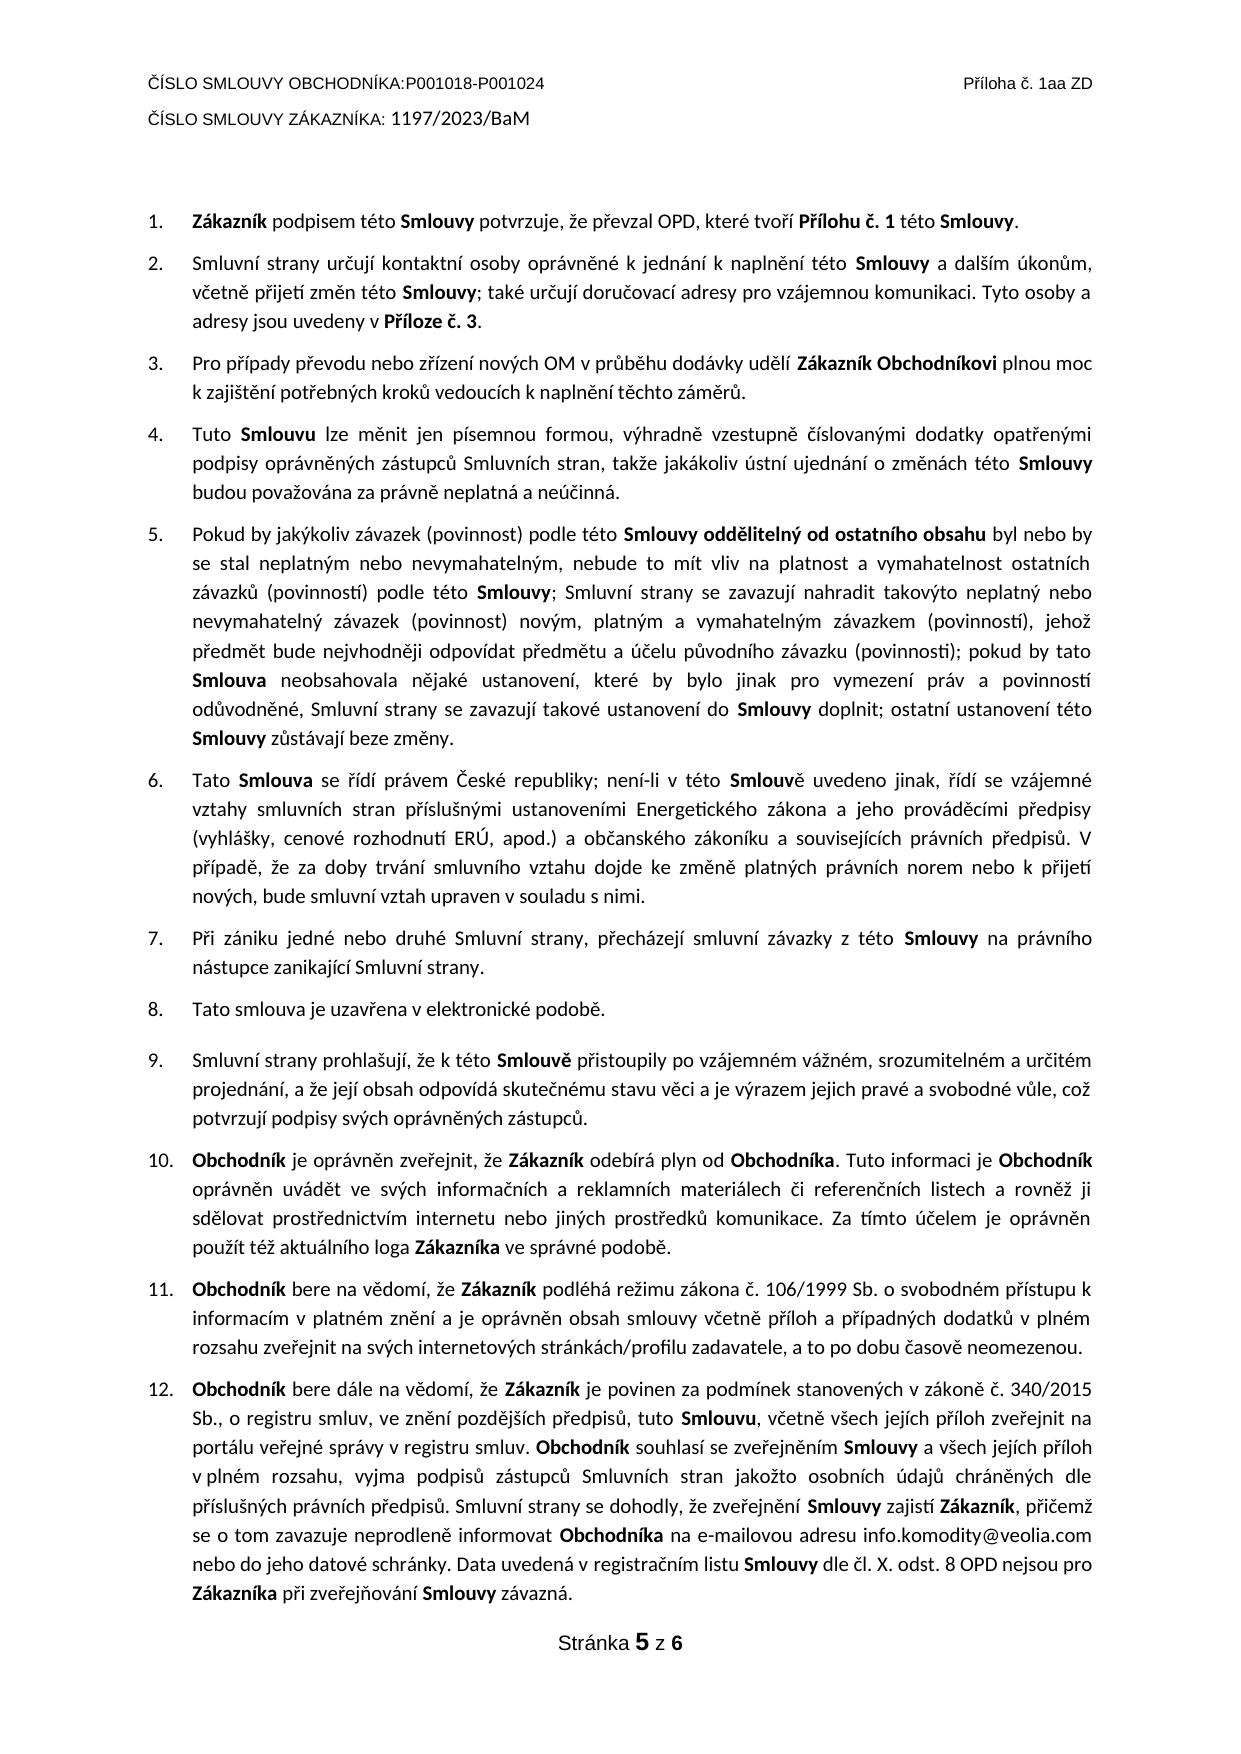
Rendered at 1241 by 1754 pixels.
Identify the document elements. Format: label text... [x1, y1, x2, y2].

list Pokud by jakýkoliv závazek (povinnost) podle této Smlouvy oddělitelný od ostatního obsahu byl nebo by se stal neplatným nebo nevymahatelným, nebude to mít vliv na platnost a vymahatelnost ostatních závazků (povinností) podle této Smlouvy; Smluvní strany se zavazují nahradit takovýto neplatný nebo nevymahatelný závazek (povinnost) novým, platným a vymahatelným závazkem (povinností), jehož předmět bude nejvhodněji odpovídat předmětu a účelu původního závazku (povinnosti); pokud by tato Smlouva neobsahovala nějaké ustanovení, které by bylo jinak pro vymezení práv a povinností odůvodněné, Smluvní strany se zavazují takové ustanovení do Smlouvy doplnit; ostatní ustanovení této Smlouvy zůstávají beze změny. [148, 521, 1092, 751]
list Obchodník bere na vědomí, že Zákazník podléhá režimu zákona č. 106/1999 Sb. o svobodném přístupu k informacím v platném znění a je oprávněn obsah smlouvy včetně příloh a případných dodatků v plném rozsahu zveřejnit na svých internetových stránkách/profilu zadavatele, a to po dobu časově neomezenou. [148, 1276, 1092, 1360]
list Při zániku jedné nebo druhé Smluvní strany, přecházejí smluvní závazky z této Smlouvy na právního nástupce zanikající Smluvní strany. [148, 925, 1092, 980]
list Obchodník bere dále na vědomí, že Zákazník je povinen za podmínek stanovených v zákoně č. 340/2015 Sb., o registru smluv, ve znění pozdějších předpisů, tuto Smlouvu, včetně všech jejích příloh zveřejnit na portálu veřejné správy v registru smluv. Obchodník souhlasí se zveřejněním Smlouvy a všech jejích příloh v plném rozsahu, vyjma podpisů zástupců Smluvních stran jakožto osobních údajů chráněných dle příslušných právních předpisů. Smluvní strany se dohodly, že zveřejnění Smlouvy zajistí Zákazník, přičemž se o tom zavazuje neprodleně informovat Obchodníka na e-mailovou adresu info.komodity@veolia.com nebo do jeho datové schránky. Data uvedená v registračním listu Smlouvy dle čl. X. odst. 8 OPD nejsou pro Zákazníka při zveřejňování Smlouvy závazná. [148, 1376, 1092, 1606]
list Smluvní strany prohlašují, že k této Smlouvě přistoupily po vzájemném vážném, srozumitelném a určitém projednání, a že její obsah odpovídá skutečnému stavu věci a je výrazem jejich pravé a svobodné vůle, což potvrzují podpisy svých oprávněných zástupců. [148, 1047, 1092, 1131]
list Smluvní strany určují kontaktní osoby oprávněné k jednání k naplnění této Smlouvy a dalším úkonům, včetně přijetí změn této Smlouvy; také určují doručovací adresy pro vzájemnou komunikaci. Tyto osoby a adresy jsou uvedeny v Příloze č. 3. [148, 250, 1092, 334]
list Pro případy převodu nebo zřízení nových OM v průběhu dodávky udělí Zákazník Obchodníkovi plnou moc k zajištění potřebných kroků vedoucích k naplnění těchto záměrů. [148, 350, 1092, 405]
list Tato Smlouva se řídí právem České republiky; není-li v této Smlouvě uvedeno jinak, řídí se vzájemné vztahy smluvních stran příslušnými ustanoveními Energetického zákona a jeho prováděcími předpisy (vyhlášky, cenové rozhodnutí ERÚ, apod.) a občanského zákoníku a souvisejících právních předpisů. V případě, že za doby trvání smluvního vztahu dojde ke změně platných právních norem nebo k přijetí nových, bude smluvní vztah upraven v souladu s nimi. [148, 767, 1092, 909]
list Tuto Smlouvu lze měnit jen písemnou formou, výhradně vzestupně číslovanými dodatky opatřenými podpisy oprávněných zástupců Smluvních stran, takže jakákoliv ústní ujednání o změnách této Smlouvy budou považována za právně neplatná a neúčinná. [148, 421, 1092, 505]
list Obchodník je oprávněn zveřejnit, že Zákazník odebírá plyn od Obchodníka. Tuto informaci je Obchodník oprávněn uvádět ve svých informačních a reklamních materiálech či referenčních listech a rovněž ji sdělovat prostřednictvím internetu nebo jiných prostředků komunikace. Za tímto účelem je oprávněn použít též aktuálního loga Zákazníka ve správné podobě. [148, 1147, 1092, 1260]
list Tato smlouva je uzavřena v elektronické podobě. [148, 996, 1092, 1022]
list Zákazník podpisem této Smlouvy potvrzuje, že převzal OPD, které tvoří Přílohu č. 1 této Smlouvy. [148, 209, 1092, 234]
